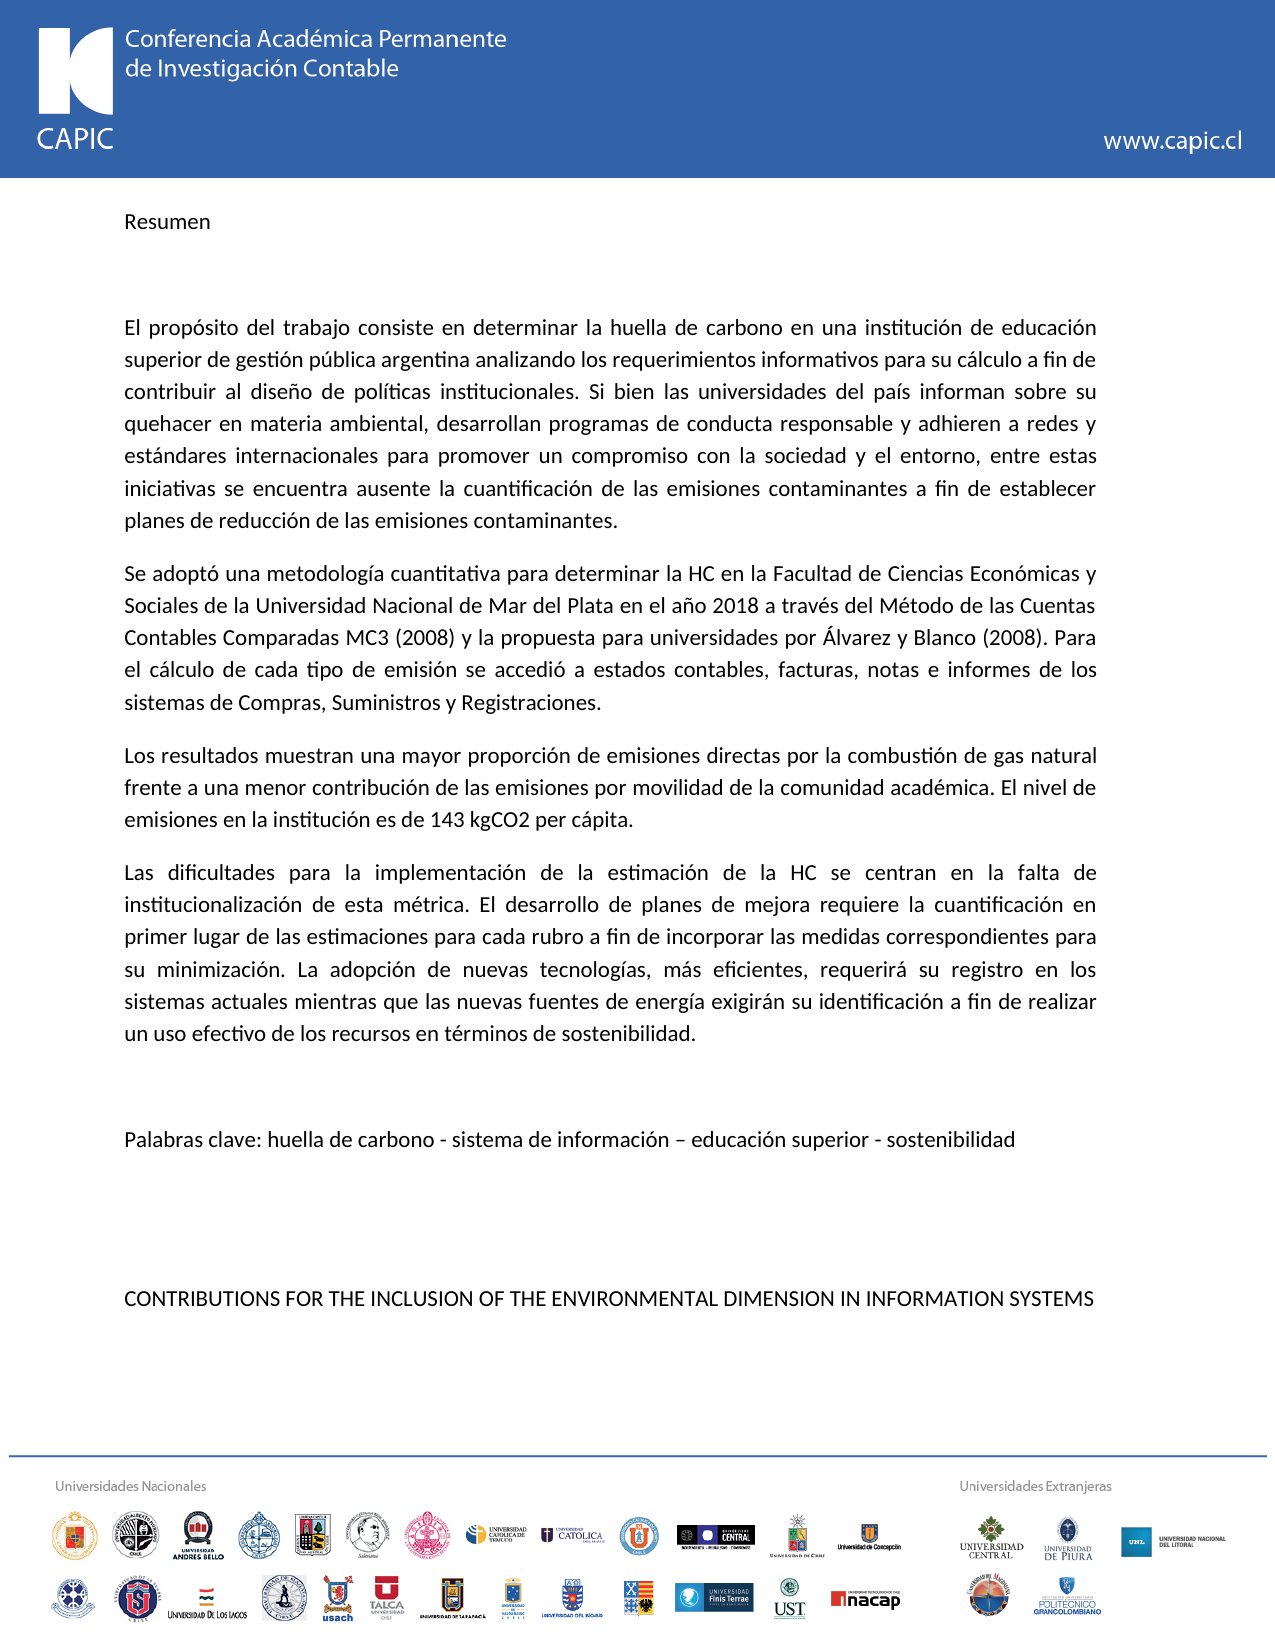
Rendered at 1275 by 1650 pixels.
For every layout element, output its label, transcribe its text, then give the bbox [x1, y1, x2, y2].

picture [8, 1437, 1267, 1646]
text Palabras clave: huella de carbono - sistema de información – educación superior - sostenibilidad [124, 1125, 1099, 1153]
text Los resultados muestran una mayor proporción de emisiones directas por la combustión de gas natural frente a una menor contribución de las emisiones por movilidad de la comunidad académica. El nivel de emisiones en la institución es de 143 kgCO2 per cápita. [124, 741, 1099, 833]
text CONTRIBUTIONS FOR THE INCLUSION OF THE ENVIRONMENTAL DIMENSION IN INFORMATION SYSTEMS [124, 1284, 1099, 1312]
text Se adoptó una metodología cuantitativa para determinar la HC en la Facultad de Ciencias Económicas y Sociales de la Universidad Nacional de Mar del Plata en el año 2018 a través del Método de las Cuentas Contables Comparadas MC3 (2008) y la propuesta para universidades por Álvarez y Blanco (2008). Para el cálculo de cada tipo de emisión se accedió a estados contables, facturas, notas e informes de los sistemas de Compras, Suministros y Registraciones. [124, 559, 1099, 716]
picture [0, 0, 1275, 178]
text El propósito del trabajo consiste en determinar la huella de carbono en una institución de educación superior de gestión pública argentina analizando los requerimientos informativos para su cálculo a fin de contribuir al diseño de políticas institucionales. Si bien las universidades del país informan sobre su quehacer en materia ambiental, desarrollan programas de conducta responsable y adhieren a redes y estándares internacionales para promover un compromiso con la sociedad y el entorno, entre estas iniciativas se encuentra ausente la cuantificación de las emisiones contaminantes a fin de establecer planes de reducción de las emisiones contaminantes. [124, 313, 1099, 534]
text Las dificultades para la implementación de la estimación de la HC se centran en la falta de institucionalización de esta métrica. El desarrollo de planes de mejora requiere la cuantificación en primer lugar de las estimaciones para cada rubro a fin de incorporar las medidas correspondientes para su minimización. La adopción de nuevas tecnologías, más eficientes, requerirá su registro en los sistemas actuales mientras que las nuevas fuentes de energía exigirán su identificación a fin de realizar un uso efectivo de los recursos en términos de sostenibilidad. [124, 858, 1099, 1047]
text Resumen [124, 207, 1099, 235]
